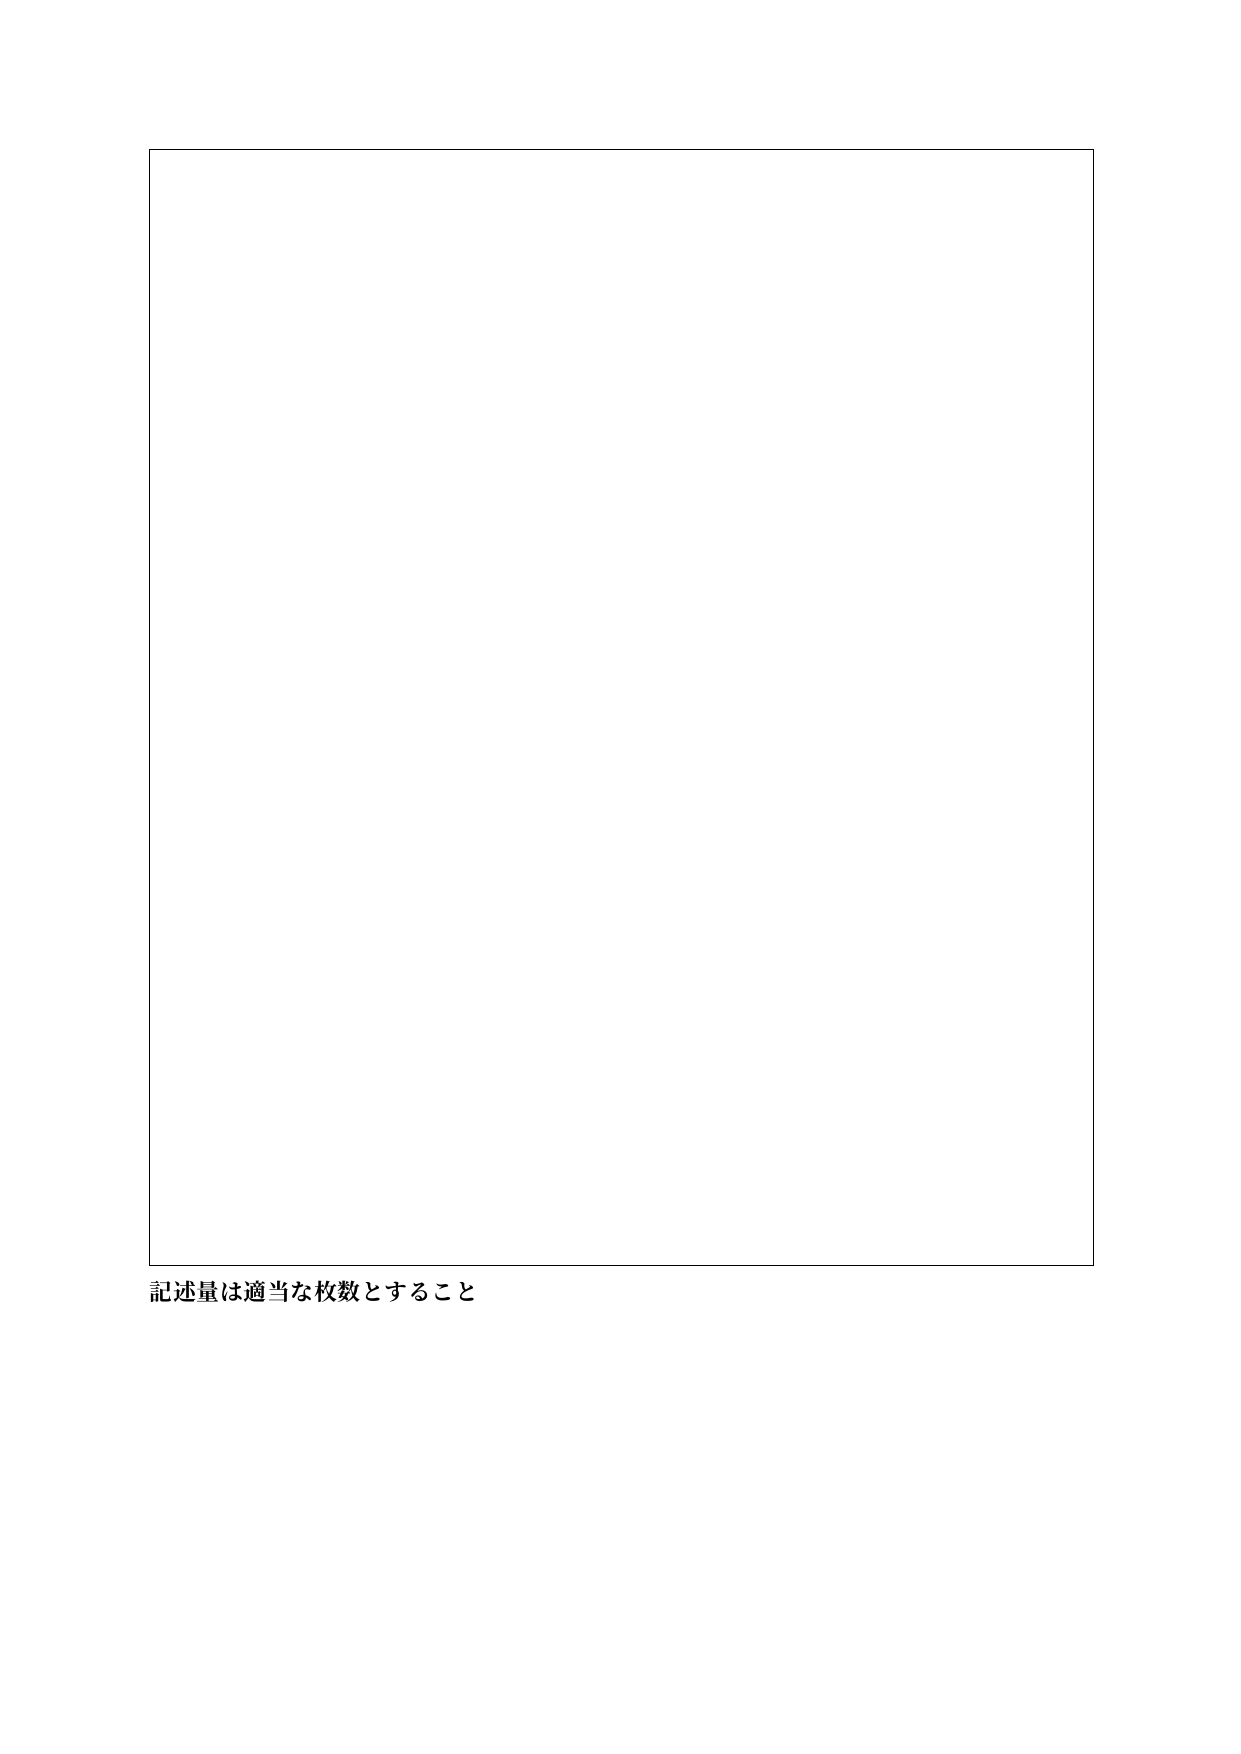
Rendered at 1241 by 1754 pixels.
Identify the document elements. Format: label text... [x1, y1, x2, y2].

table_cell [150, 150, 1093, 1265]
text 記述量は適当な枚数とすること [149, 1266, 1091, 1314]
